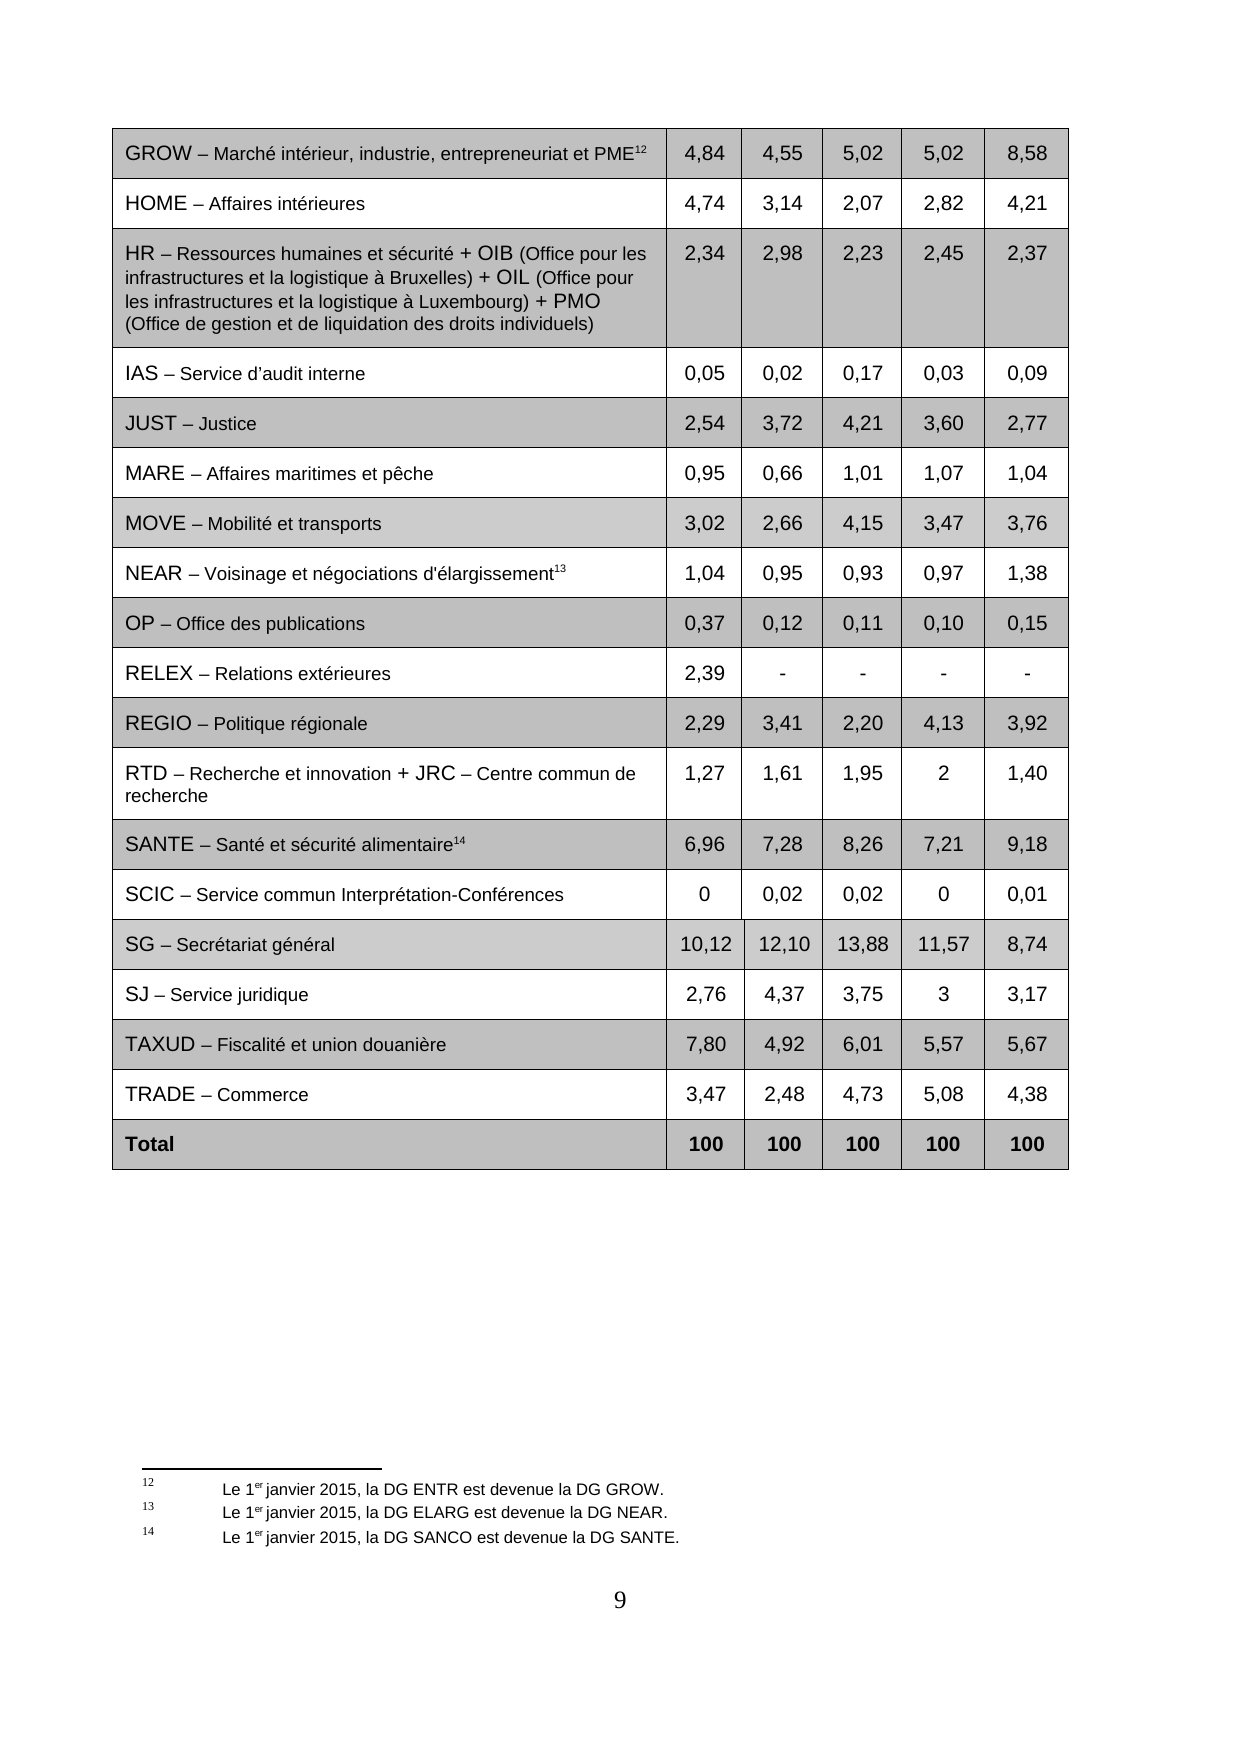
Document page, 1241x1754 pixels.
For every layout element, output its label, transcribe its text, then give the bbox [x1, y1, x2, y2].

table_cell 8,58 [985, 129, 1068, 178]
table_cell IAS – Service d’audit interne [113, 348, 666, 397]
table_cell SANTE – Santé et sécurité alimentaire [113, 820, 666, 869]
table_cell 2,34 [667, 229, 741, 347]
table_cell 2,82 [902, 179, 984, 228]
table_cell 0,05 [667, 348, 741, 397]
table_cell 9,18 [985, 820, 1068, 869]
table_cell 2,54 [667, 398, 741, 447]
table_cell 0,17 [823, 348, 901, 397]
table_cell 0,93 [823, 548, 901, 597]
table_cell HOME – Affaires intérieures [113, 179, 666, 228]
table_cell RELEX – Relations extérieures [113, 648, 666, 697]
table_cell 0 [667, 870, 741, 919]
table_cell MOVE – Mobilité et transports [113, 498, 666, 547]
table_cell 2,37 [985, 229, 1068, 347]
table_cell TRADE – Commerce [113, 1070, 666, 1119]
table_cell 2,45 [902, 229, 984, 347]
table_cell 2,76 [667, 970, 744, 1019]
table_cell 5,02 [823, 129, 901, 178]
table_cell 3,14 [742, 179, 822, 228]
table_cell 4,37 [745, 970, 822, 1019]
table_cell 2,48 [745, 1070, 822, 1119]
table_cell 3,41 [742, 698, 822, 747]
table_cell 0,95 [667, 448, 741, 497]
table_cell 7,21 [902, 820, 984, 869]
table_cell 1,38 [985, 548, 1068, 597]
table_cell 5,57 [902, 1020, 984, 1069]
table_cell 10,12 [667, 920, 744, 969]
table_cell 5,08 [902, 1070, 984, 1119]
table_cell 3,60 [902, 398, 984, 447]
table_cell 0,09 [985, 348, 1068, 397]
table_cell 4,21 [823, 398, 901, 447]
table_cell 0,95 [742, 548, 822, 597]
table_cell OP – Office des publications [113, 598, 666, 647]
table_cell 100 [985, 1120, 1068, 1169]
table_cell 0,11 [823, 598, 901, 647]
table_cell 2,66 [742, 498, 822, 547]
table_cell 4,74 [667, 179, 741, 228]
table_cell - [985, 648, 1068, 697]
table_cell 100 [745, 1120, 822, 1169]
table_cell 4,84 [667, 129, 741, 178]
table_cell 2,77 [985, 398, 1068, 447]
table_cell NEAR – Voisinage et négociations d'élargissement [113, 548, 666, 597]
table_cell 7,28 [742, 820, 822, 869]
table_cell 2,39 [667, 648, 741, 697]
table_cell 3,75 [823, 970, 901, 1019]
table_cell 8,74 [985, 920, 1068, 969]
table_cell 4,92 [745, 1020, 822, 1069]
table_cell 0,12 [742, 598, 822, 647]
table_cell 1,04 [985, 448, 1068, 497]
table_cell 1,95 [823, 748, 901, 819]
table_cell HR – Ressources humaines et sécurité + OIB (Office pour les infrastructures et la logistique à Bruxelles) + OIL (Office pour les infrastructures et la logistique à Luxembourg) + PMO (Office de gestion et de liquidation des droits individuels) [113, 229, 666, 347]
table_cell 4,38 [985, 1070, 1068, 1119]
table_cell - [742, 648, 822, 697]
table_cell 6,01 [823, 1020, 901, 1069]
table_cell GROW – Marché intérieur, industrie, entrepreneuriat et PME [113, 129, 666, 178]
table_cell 2,98 [742, 229, 822, 347]
table_cell 1,61 [742, 748, 822, 819]
table_cell 0,10 [902, 598, 984, 647]
table_cell 2,07 [823, 179, 901, 228]
table_cell 0,01 [985, 870, 1068, 919]
table_cell 2,29 [667, 698, 741, 747]
table_cell 8,26 [823, 820, 901, 869]
table_cell Total [113, 1120, 666, 1169]
table_cell 5,67 [985, 1020, 1068, 1069]
table_cell 4,15 [823, 498, 901, 547]
table_cell 2,20 [823, 698, 901, 747]
table_cell 2 [902, 748, 984, 819]
table_cell SCIC – Service commun Interprétation-Conférences [113, 870, 666, 919]
table_cell - [902, 648, 984, 697]
table_cell 3,47 [902, 498, 984, 547]
table_cell TAXUD – Fiscalité et union douanière [113, 1020, 666, 1069]
table_cell 0,03 [902, 348, 984, 397]
table_cell 0,02 [823, 870, 901, 919]
table_cell RTD – Recherche et innovation + JRC – Centre commun de recherche [113, 748, 666, 819]
table_cell 3,02 [667, 498, 741, 547]
table_cell SJ – Service juridique [113, 970, 666, 1019]
table_cell 100 [667, 1120, 744, 1169]
table_cell 1,40 [985, 748, 1068, 819]
table_cell - [823, 648, 901, 697]
table_cell 0,02 [742, 348, 822, 397]
table_cell 0,66 [742, 448, 822, 497]
table_cell 1,04 [667, 548, 741, 597]
table_cell 0,02 [742, 870, 822, 919]
table_cell 100 [823, 1120, 901, 1169]
table_cell 3,47 [667, 1070, 744, 1119]
table_cell 100 [902, 1120, 984, 1169]
table_cell 0,15 [985, 598, 1068, 647]
table_cell 5,02 [902, 129, 984, 178]
table_cell 6,96 [667, 820, 741, 869]
table_cell 13,88 [823, 920, 901, 969]
table_cell MARE – Affaires maritimes et pêche [113, 448, 666, 497]
table_cell 3 [902, 970, 984, 1019]
table_cell 0 [902, 870, 984, 919]
table_cell 4,55 [742, 129, 822, 178]
table_cell 4,21 [985, 179, 1068, 228]
table_cell 1,01 [823, 448, 901, 497]
table_cell 7,80 [667, 1020, 744, 1069]
table_cell 3,72 [742, 398, 822, 447]
table_cell 4,73 [823, 1070, 901, 1119]
table_cell JUST – Justice [113, 398, 666, 447]
table_cell 0,97 [902, 548, 984, 597]
table_cell 0,37 [667, 598, 741, 647]
table_cell 3,92 [985, 698, 1068, 747]
table_cell 1,07 [902, 448, 984, 497]
table_cell 2,23 [823, 229, 901, 347]
table_cell 3,17 [985, 970, 1068, 1019]
table_cell 3,76 [985, 498, 1068, 547]
table_cell 1,27 [667, 748, 741, 819]
table_cell 4,13 [902, 698, 984, 747]
table_cell SG – Secrétariat général [113, 920, 666, 969]
table_cell REGIO – Politique régionale [113, 698, 666, 747]
table_cell 11,57 [902, 920, 984, 969]
table_cell 12,10 [745, 920, 822, 969]
